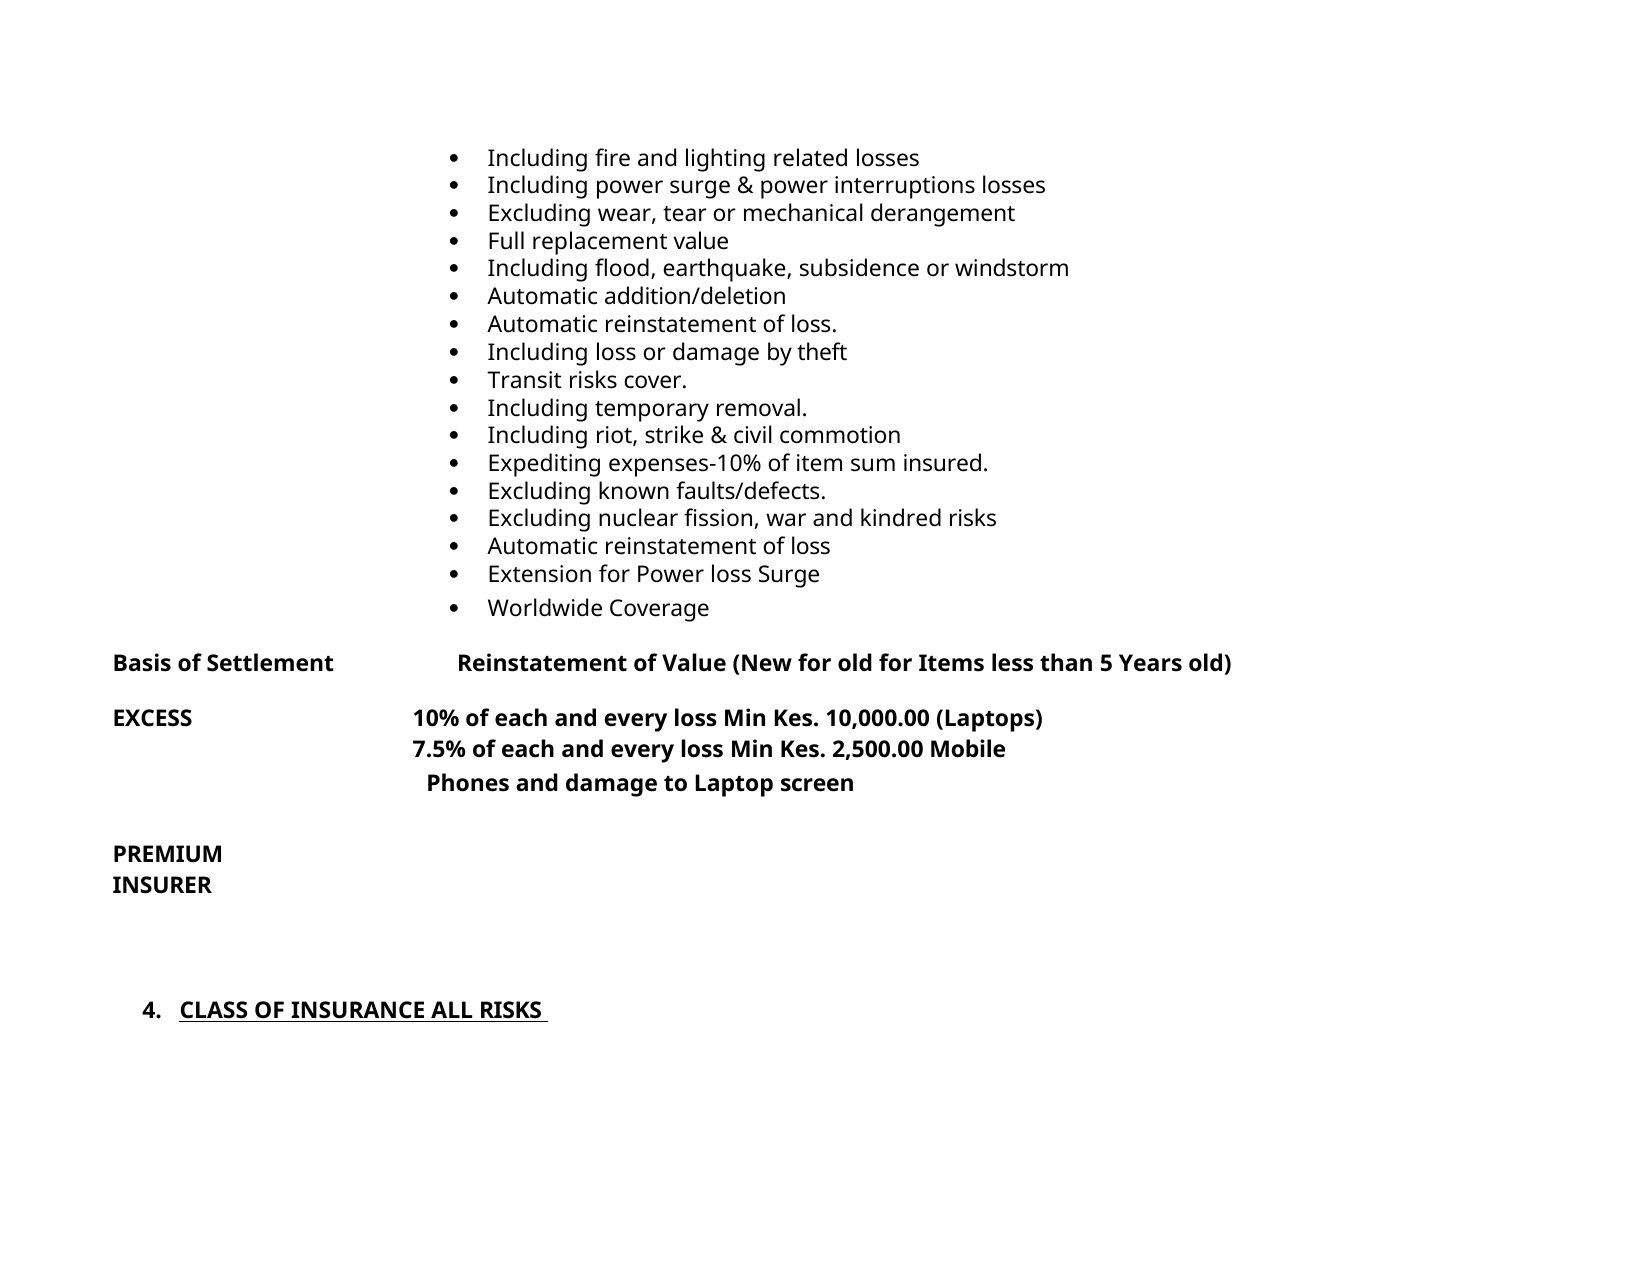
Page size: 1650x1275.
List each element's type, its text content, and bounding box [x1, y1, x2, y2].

list Including flood, earthquake, subsidence or windstorm [450, 255, 1621, 282]
list Including temporary removal. [450, 394, 1621, 422]
list Including riot, strike & civil commotion [450, 422, 1621, 449]
text Phones and damage to Laptop screen [426, 767, 1621, 798]
list Automatic addition/deletion [450, 282, 1621, 310]
list Automatic reinstatement of loss [450, 532, 1621, 560]
text PREMIUM INSURER [112, 838, 228, 900]
list Expediting expenses-10% of item sum insured. [450, 449, 1621, 477]
list Excluding known faults/defects. [450, 477, 1621, 505]
list Excluding nuclear fission, war and kindred risks [450, 505, 1621, 532]
list Automatic reinstatement of loss. [450, 310, 1621, 338]
list Including power surge & power interruptions losses [450, 172, 1621, 199]
list Worldwide Coverage [450, 592, 1621, 623]
text 7.5% of each and every loss Min Kes. 2,500.00 Mobile [412, 737, 1621, 763]
list CLASS OF INSURANCE ALL RISKS [142, 994, 1621, 1025]
list Transit risks cover. [450, 366, 1621, 394]
list Including loss or damage by theft [450, 338, 1621, 366]
list Extension for Power loss Surge [450, 560, 1621, 588]
text Basis of Settlement Reinstatement of Value (New for old for Items less than 5 Years old) EXCESS 10% of each and every loss Min Kes. 10,000.00 (Laptops) [112, 627, 1247, 737]
list Full replacement value [450, 227, 1621, 255]
list Excluding wear, tear or mechanical derangement [450, 199, 1621, 227]
list Including fire and lighting related losses [450, 144, 1621, 172]
